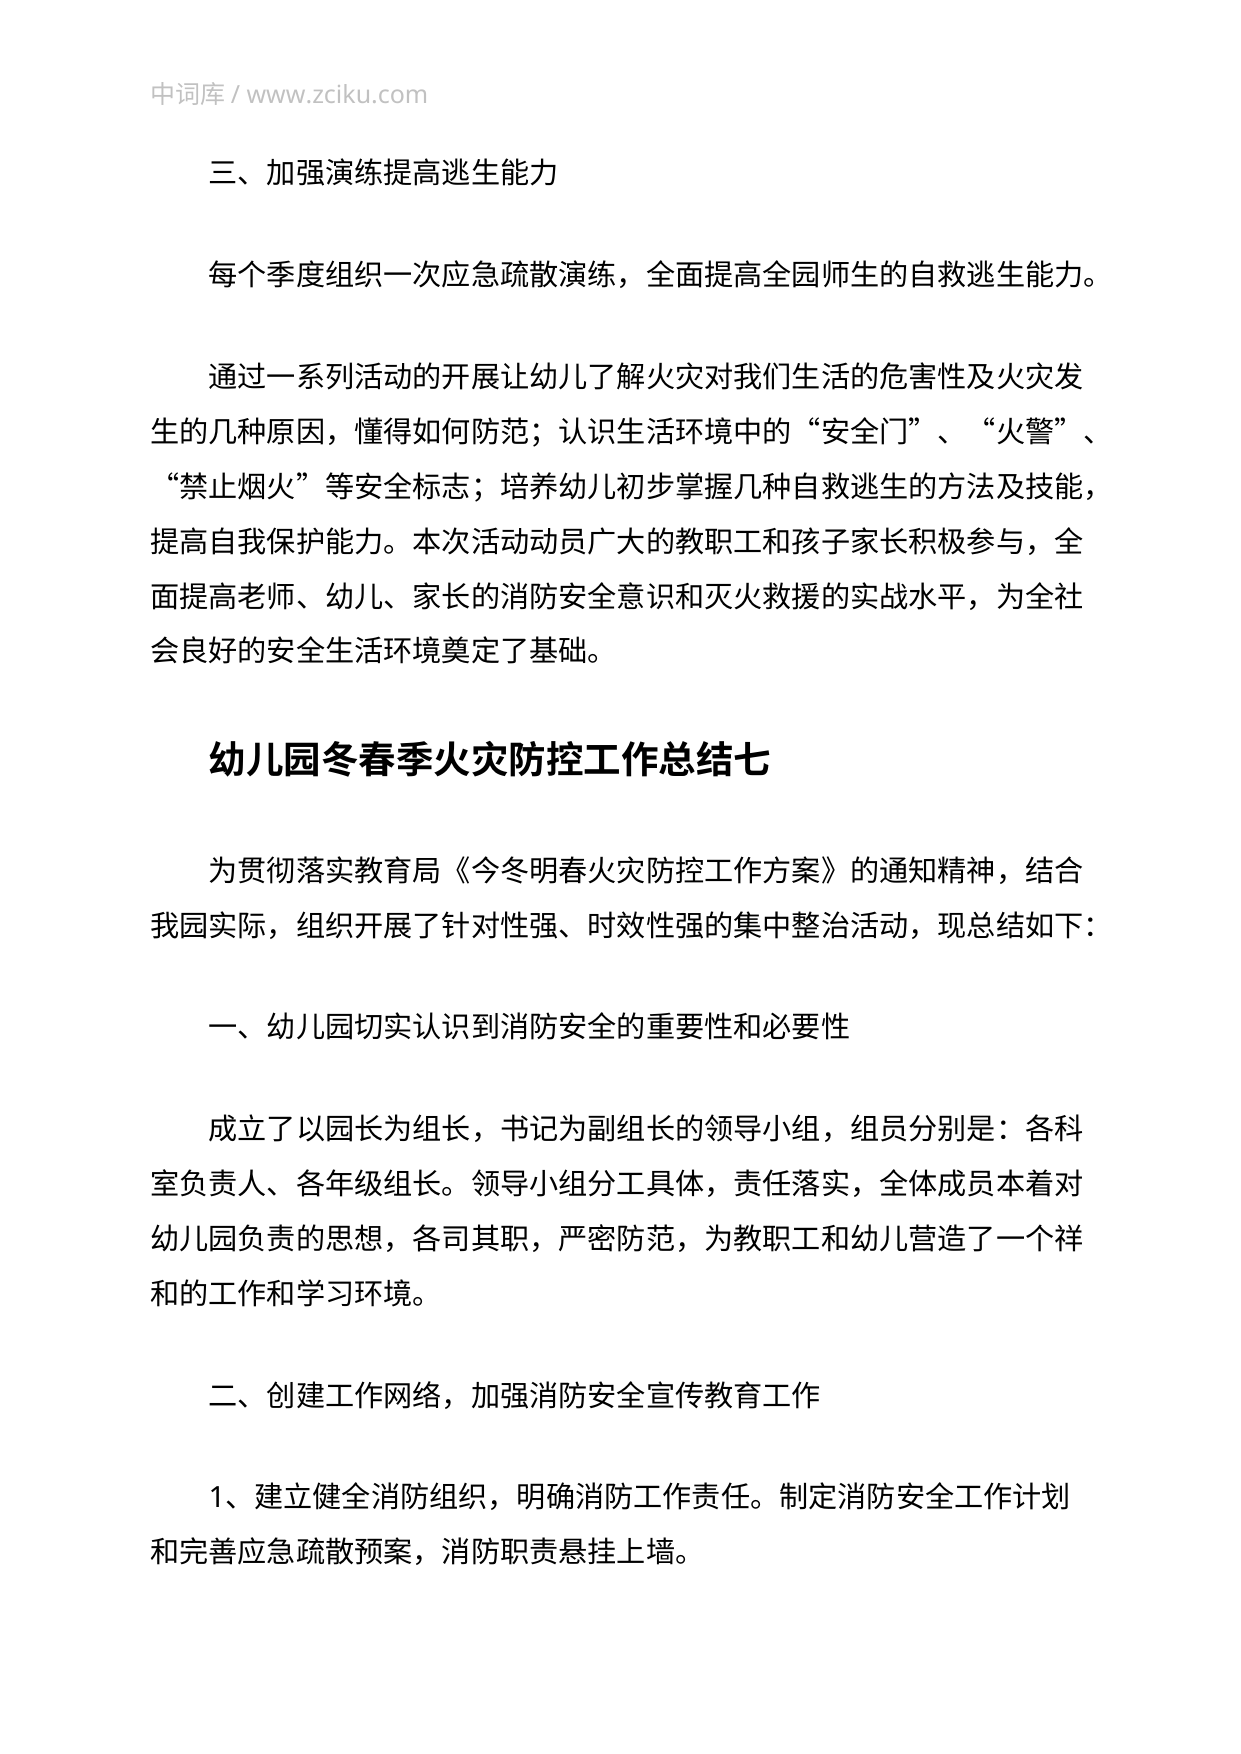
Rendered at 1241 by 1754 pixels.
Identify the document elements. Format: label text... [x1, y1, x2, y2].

text 为贯彻落实教育局《今冬明春火灾防控工作方案》的通知精神，结合我园实际，组织开展了针对性强、时效性强的集中整治活动，现总结如下： [150, 847, 1090, 944]
text 成立了以园长为组长，书记为副组长的领导小组，组员分别是：各科室负责人、各年级组长。领导小组分工具体，责任落实，全体成员本着对幼儿园负责的思想，各司其职，严密防范，为教职工和幼儿营造了一个祥和的工作和学习环境。 [150, 1106, 1090, 1313]
text 一、幼儿园切实认识到消防安全的重要性和必要性 [150, 1004, 1090, 1046]
text 幼儿园冬春季火灾防控工作总结七 [150, 730, 1090, 784]
text 三、加强演练提高逃生能力 [150, 150, 1090, 192]
text 每个季度组织一次应急疏散演练，全面提高全园师生的自救逃生能力。 [150, 252, 1090, 294]
text 二、创建工作网络，加强消防安全宣传教育工作 [150, 1372, 1090, 1414]
text 1、建立健全消防组织，明确消防工作责任。制定消防安全工作计划和完善应急疏散预案，消防职责悬挂上墙。 [150, 1474, 1090, 1571]
text 通过一系列活动的开展让幼儿了解火灾对我们生活的危害性及火灾发生的几种原因，懂得如何防范；认识生活环境中的“安全门”、“火警”、“禁止烟火”等安全标志；培养幼儿初步掌握几种自救逃生的方法及技能，提高自我保护能力。本次活动动员广大的教职工和孩子家长积极参与，全面提高老师、幼儿、家长的消防安全意识和灭火救援的实战水平，为全社会良好的安全生活环境奠定了基础。 [150, 353, 1090, 670]
